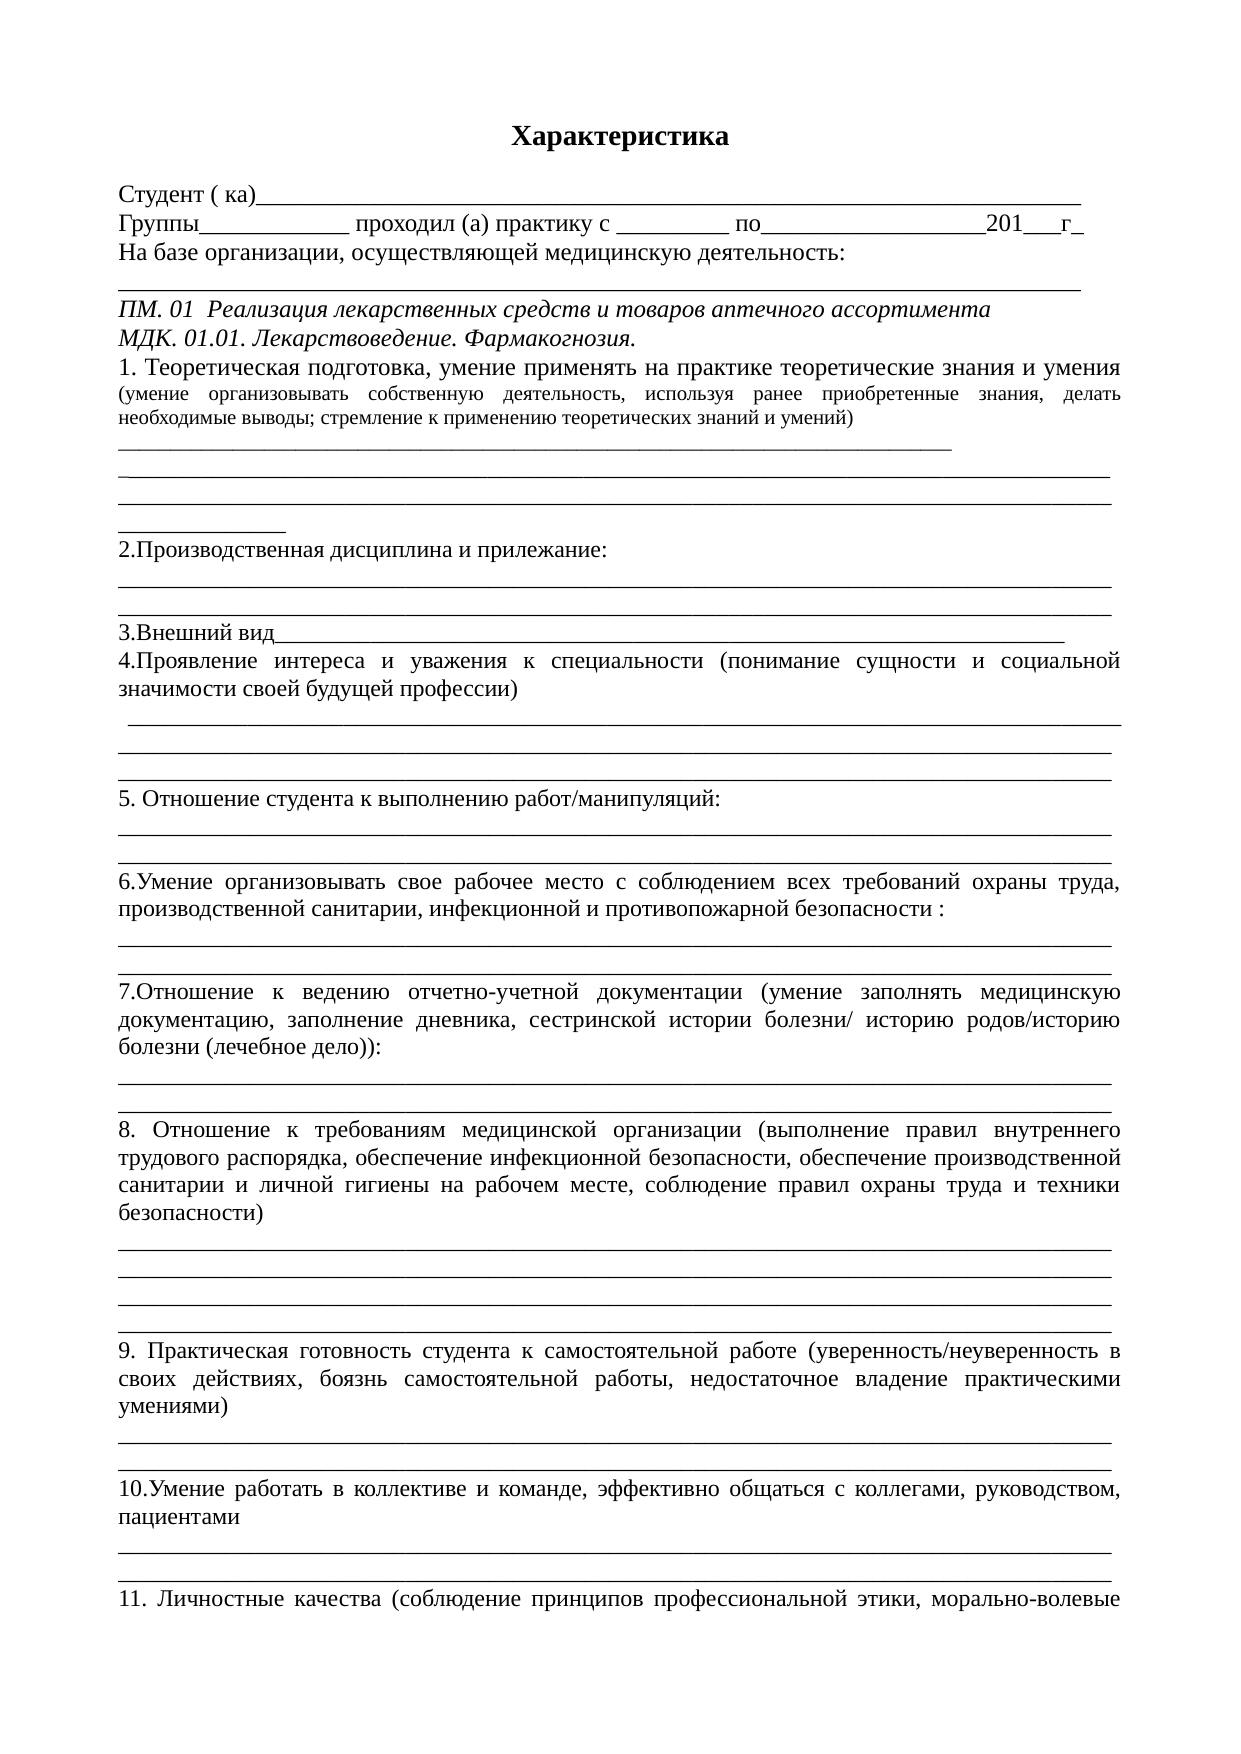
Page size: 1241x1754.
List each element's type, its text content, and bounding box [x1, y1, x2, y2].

text _________________________________________________________________________________________________________________________________________________________________________________________________________________________________________________________ [118, 701, 1122, 784]
text МДК. 01.01. Лекарствоведение. Фармакогнозия. [118, 323, 1122, 352]
text Характеристика [118, 118, 1122, 152]
text ______________________________________________________________________________________________________________________________________________________________________ [118, 563, 1122, 618]
text ______________________________________________________________________________________________________________________________________________________________________ [118, 1419, 1122, 1474]
text 5. Отношение студента к выполнению работ/манипуляций: [118, 784, 1122, 812]
text 3.Внешний вид__________________________________________________________________ [118, 618, 1122, 646]
text ____________________________________________________________________________________________________________________________________________________________________________________________________________________________________________________________________________________________________________________________________________ [118, 1226, 1122, 1336]
text 6.Умение организовывать свое рабочее место с соблюдением всех требований охраны труда, производственной санитарии, инфекционной и противопожарной безопасности : [118, 867, 1122, 922]
text 4.Проявление интереса и уважения к специальности (понимание сущности и социальной значимости своей будущей профессии) [118, 646, 1122, 701]
text Студент ( ка)__________________________________________________________________ [118, 179, 1122, 208]
text 7.Отношение к ведению отчетно-учетной документации (умение заполнять медицинскую документацию, заполнение дневника, сестринской истории болезни/ историю родов/историю болезни (лечебное дело)): [118, 977, 1122, 1060]
text 9. Практическая готовность студента к самостоятельной работе (уверенность/неуверенность в своих действиях, боязнь самостоятельной работы, недостаточное владение практическими умениями) [118, 1336, 1122, 1419]
text _____________________________________________________________________________ [118, 266, 1122, 294]
text ПМ. 01 Реализация лекарственных средств и товаров аптечного ассортимента [118, 294, 1122, 323]
text ______________________________________________________________________________________________________________________________________________________________________8. Отношение к требованиям медицинской организации (выполнение правил внутреннего трудового распорядка, обеспечение инфекционной безопасности, обеспечение производственной санитарии и личной гигиены на рабочем месте, соблюдение правил охраны труда и техники безопасности) [118, 1060, 1122, 1226]
text Группы____________ проходил (а) практику с _________ по__________________201___г_ [118, 208, 1122, 237]
text На базе организации, осуществляющей медицинскую деятельность: [118, 237, 1122, 266]
text ______________________________________________________________________________________________________________________________________________________________________ [118, 812, 1122, 867]
text 10.Умение работать в коллективе и команде, эффективно общаться с коллегами, руководством, пациентами [118, 1474, 1122, 1529]
text ______________________________________________________________________________________________________________________________________________________________________ [118, 922, 1122, 977]
text 2.Производственная дисциплина и прилежание: [118, 536, 1122, 563]
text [118, 1529, 1122, 1612]
text 1. Теоретическая подготовка, умение применять на практике теоретические знания и умения (умение организовывать собственную деятельность, используя ранее приобретенные знания, делать необходимые выводы; стремление к применению теоретических знаний и умений) [118, 352, 1122, 429]
text ____________________________________________________________________________________________________________________________________________________________________________________________________________________________________________________________________ [118, 429, 1122, 536]
